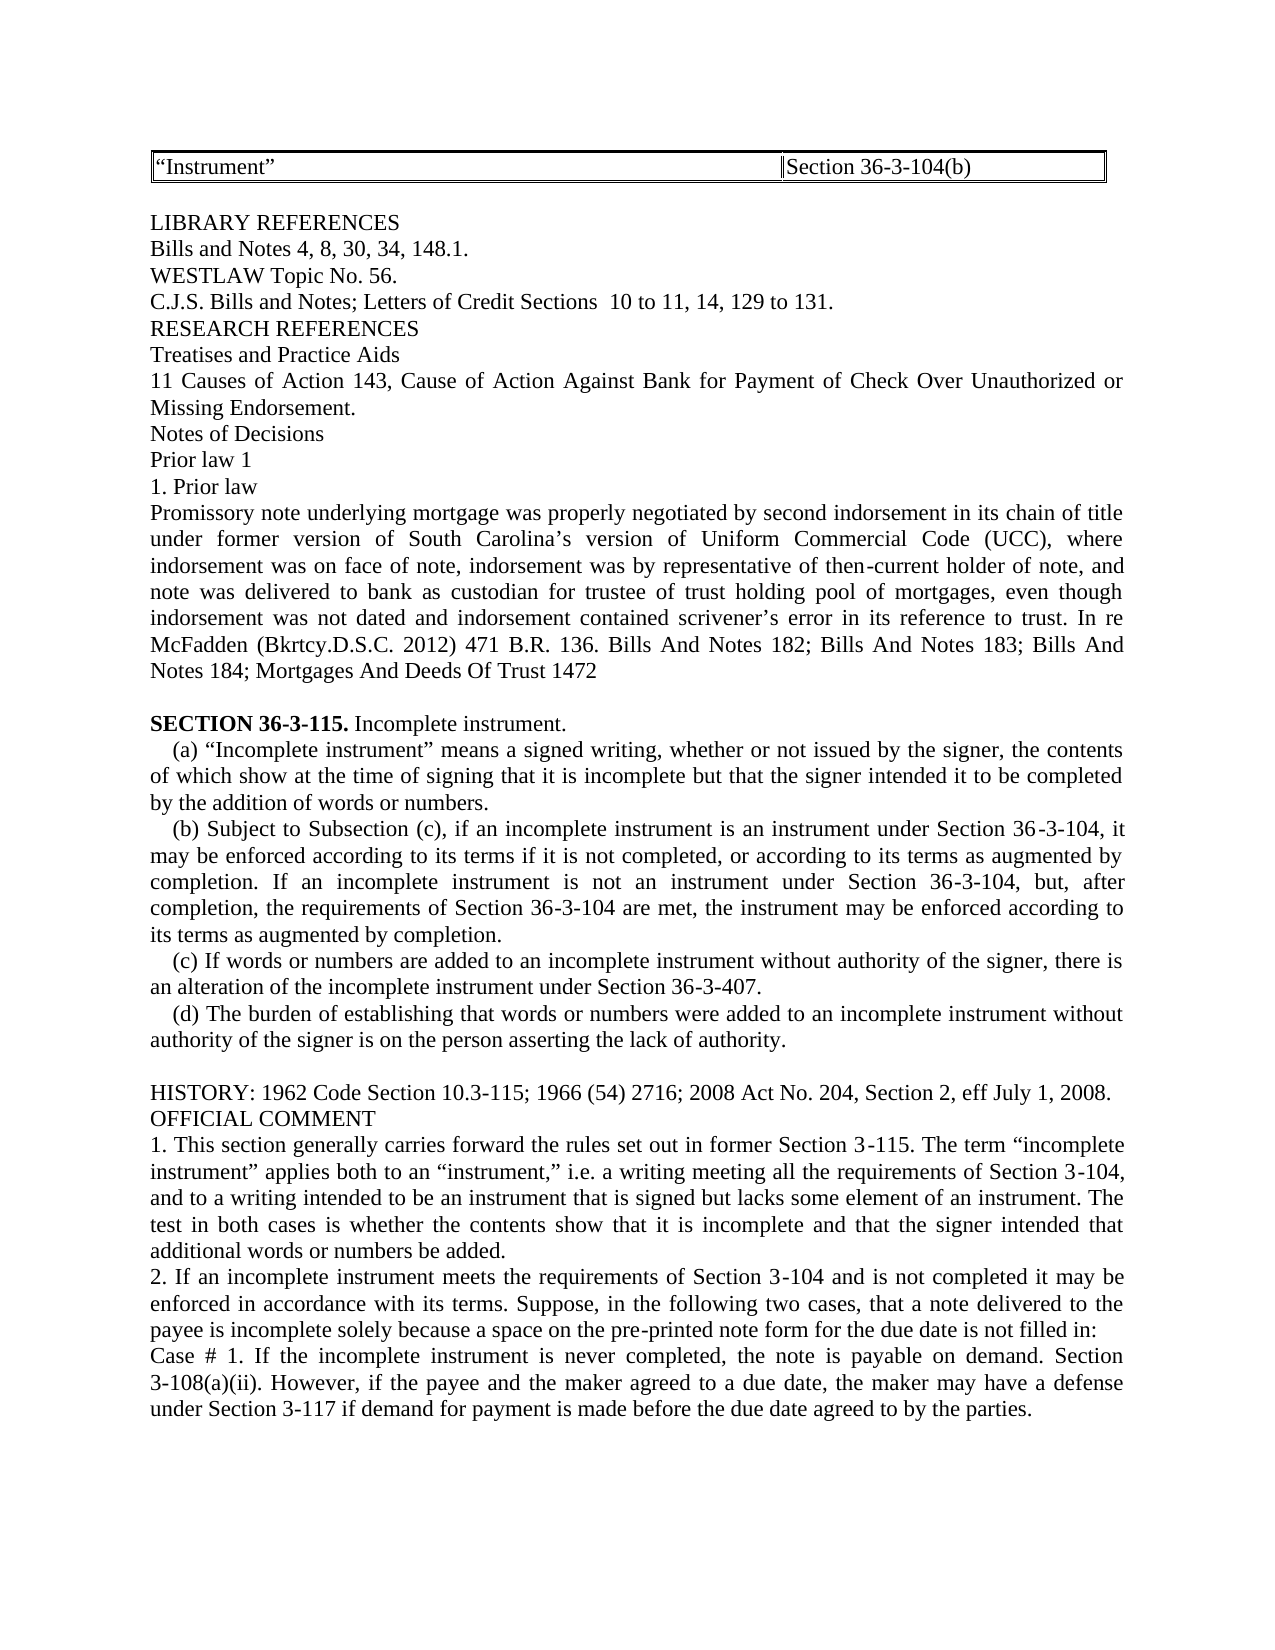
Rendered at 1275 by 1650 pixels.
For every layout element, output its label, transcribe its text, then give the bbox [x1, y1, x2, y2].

text Notes of Decisions [150, 420, 1125, 446]
text Treatises and Practice Aids [150, 341, 1125, 367]
text Prior law 1 [150, 446, 1125, 473]
text (b) Subject to Subsection (c), if an incomplete instrument is an instrument under Section 36-3-104, it may be enforced according to its terms if it is not completed, or according to its terms as augmented by completion. If an incomplete instrument is not an instrument under Section 36-3-104, but, after completion, the requirements of Section 36-3-104 are met, the instrument may be enforced according to its terms as augmented by completion. [150, 815, 1125, 947]
text (a) “Incomplete instrument” means a signed writing, whether or not issued by the signer, the contents of which show at the time of signing that it is incomplete but that the signer intended it to be completed by the addition of words or numbers. [150, 736, 1125, 815]
text C.J.S. Bills and Notes; Letters of Credit Sections 10 to 11, 14, 129 to 131. [150, 288, 1125, 314]
text (c) If words or numbers are added to an incomplete instrument without authority of the signer, there is an alteration of the incomplete instrument under Section 36-3-407. [150, 947, 1125, 1000]
text HISTORY: 1962 Code Section 10.3-115; 1966 (54) 2716; 2008 Act No. 204, Section 2, eff July 1, 2008. [150, 1079, 1125, 1105]
text LIBRARY REFERENCES [150, 209, 1125, 236]
text (d) The burden of establishing that words or numbers were added to an incomplete instrument without authority of the signer is on the person asserting the lack of authority. [150, 1000, 1125, 1052]
text 11 Causes of Action 143, Cause of Action Against Bank for Payment of Check Over Unauthorized or Missing Endorsement. [150, 367, 1125, 420]
text 2. If an incomplete instrument meets the requirements of Section 3-104 and is not completed it may be enforced in accordance with its terms. Suppose, in the following two cases, that a note delivered to the payee is incomplete solely because a space on the pre-printed note form for the due date is not filled in: [150, 1263, 1125, 1342]
text OFFICIAL COMMENT [150, 1105, 1125, 1132]
text SECTION 36-3-115. Incomplete instrument. [150, 710, 1125, 736]
text Promissory note underlying mortgage was properly negotiated by second indorsement in its chain of title under former version of South Carolina’s version of Uniform Commercial Code (UCC), where indorsement was on face of note, indorsement was by representative of then-current holder of note, and note was delivered to bank as custodian for trustee of trust holding pool of mortgages, even though indorsement was not dated and indorsement contained scrivener’s error in its reference to trust. In re McFadden (Bkrtcy.D.S.C. 2012) 471 B.R. 136. Bills And Notes 182; Bills And Notes 183; Bills And Notes 184; Mortgages And Deeds Of Trust 1472 [150, 499, 1125, 683]
text Bills and Notes 4, 8, 30, 34, 148.1. [150, 236, 1125, 262]
text 1. This section generally carries forward the rules set out in former Section 3-115. The term “incomplete instrument” applies both to an “instrument,” i.e. a writing meeting all the requirements of Section 3-104, and to a writing intended to be an instrument that is signed but lacks some element of an instrument. The test in both cases is whether the contents show that it is incomplete and that the signer intended that additional words or numbers be added. [150, 1132, 1125, 1263]
text 1. Prior law [150, 473, 1125, 499]
text RESEARCH REFERENCES [150, 314, 1125, 341]
text WESTLAW Topic No. 56. [150, 262, 1125, 288]
text Case # 1. If the incomplete instrument is never completed, the note is payable on demand. Section 3-108(a)(ii). However, if the payee and the maker agreed to a due date, the maker may have a defense under Section 3-117 if demand for payment is made before the due date agreed to by the parties. [150, 1342, 1125, 1421]
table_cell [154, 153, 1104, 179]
